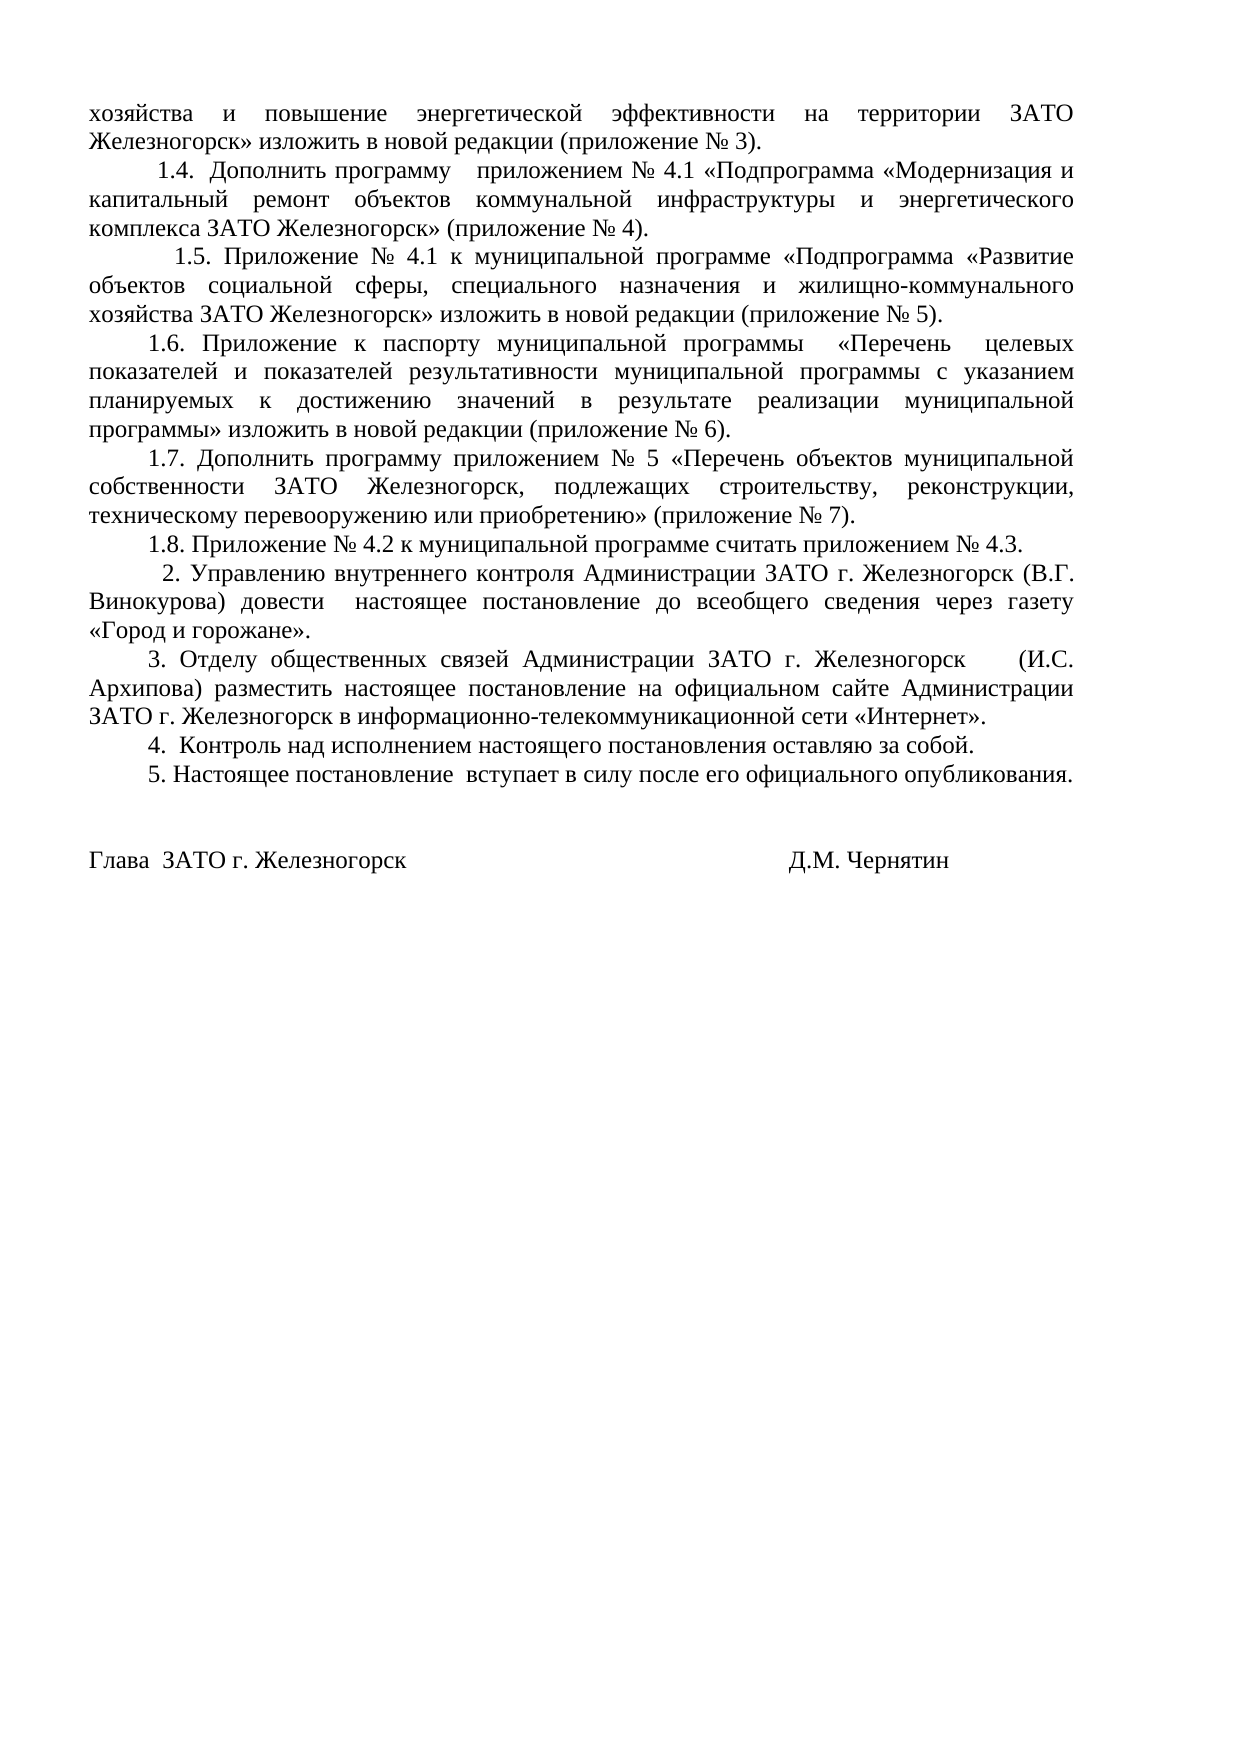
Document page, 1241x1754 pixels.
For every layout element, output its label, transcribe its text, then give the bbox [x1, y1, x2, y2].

text 3. Отделу общественных связей Администрации ЗАТО г. Железногорск (И.С. Архипова) разместить настоящее постановление на официальном сайте Администрации ЗАТО г. Железногорск в информационно-телекоммуникационной сети «Интернет». [89, 644, 1075, 730]
text 5. Настоящее постановление вступает в силу после его официального опубликования. [89, 759, 1075, 788]
text 4. Контроль над исполнением настоящего постановления оставляю за собой. [89, 730, 1075, 759]
text 1.8. Приложение № 4.2 к муниципальной программе считать приложением № 4.3. [89, 529, 1075, 558]
text 1.5. Приложение № 4.1 к муниципальной программе «Подпрограмма «Развитие объектов социальной сферы, специального назначения и жилищно-коммунального хозяйства ЗАТО Железногорск» изложить в новой редакции (приложение № 5). [89, 241, 1075, 328]
text Глава ЗАТО г. Железногорск Д.М. Чернятин [89, 845, 1075, 874]
text 2. Управлению внутреннего контроля Администрации ЗАТО г. Железногорск (В.Г. Винокурова) довести настоящее постановление до всеобщего сведения через газету «Город и горожане». [89, 558, 1075, 644]
text 1.7. Дополнить программу приложением № 5 «Перечень объектов муниципальной собственности ЗАТО Железногорск, подлежащих строительству, реконструкции, техническому перевооружению или приобретению» (приложение № 7). [89, 443, 1075, 529]
text 1.4. Дополнить программу приложением № 4.1 «Подпрограмма «Модернизация и капитальный ремонт объектов коммунальной инфраструктуры и энергетического комплекса ЗАТО Железногорск» (приложение № 4). [89, 155, 1075, 241]
text 1.6. Приложение к паспорту муниципальной программы «Перечень целевых показателей и показателей результативности муниципальной программы с указанием планируемых к достижению значений в результате реализации муниципальной программы» изложить в новой редакции (приложение № 6). [89, 328, 1075, 443]
